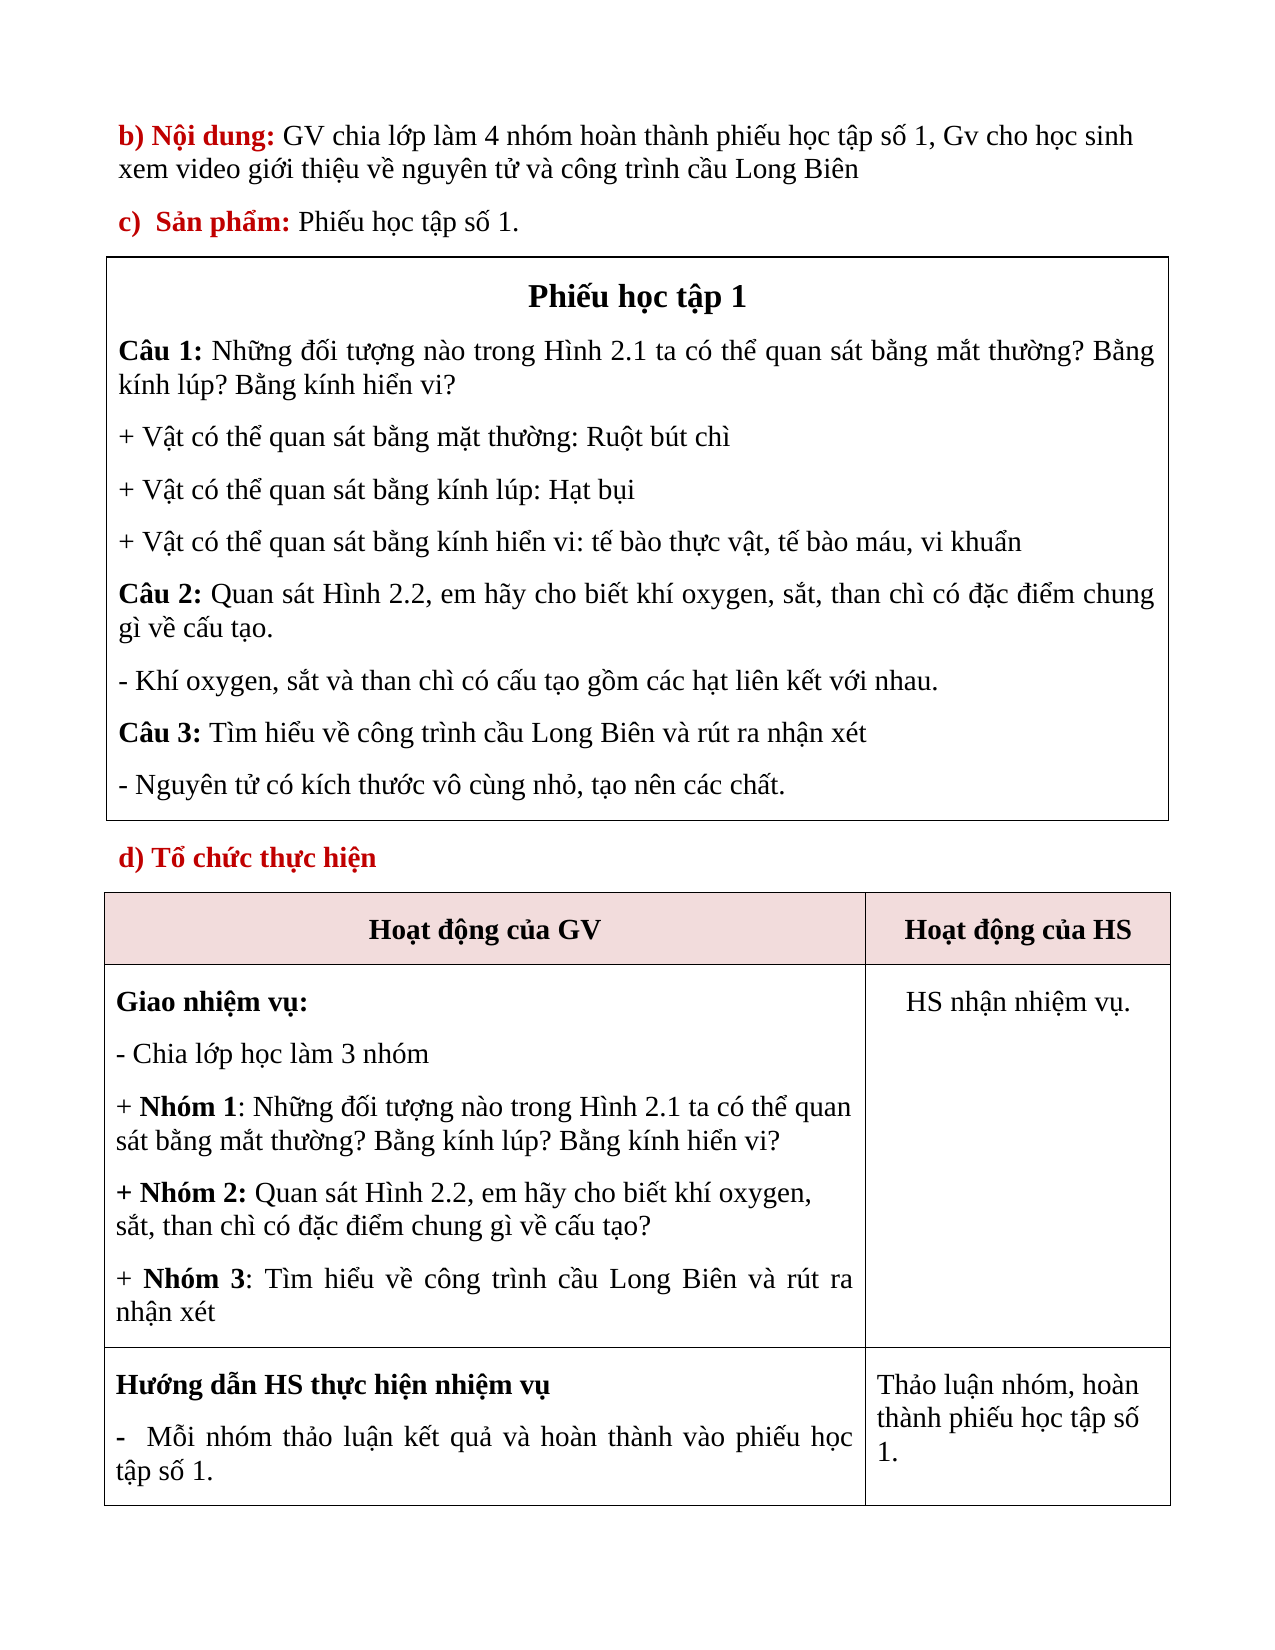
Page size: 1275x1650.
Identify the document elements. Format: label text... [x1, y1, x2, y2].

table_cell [866, 1348, 1170, 1505]
table_header Phiếu học tập 1 Câu 1: Những đối tượng nào trong Hình 2.1 ta có thể quan sát bằng mắt thường? Bằng kính lúp? Bằng kính hiển vi? + Vật có thể quan sát bằng mặt thường: Ruột bút chì + Vật có thể quan sát bằng kính lúp: Hạt bụi + Vật có thể quan sát bằng kính hiển vi: tế bào thực vật, tế bào máu, vi khuẩn Câu 2: Quan sát Hình 2.2, em hãy cho biết khí oxygen, sắt, than chì có đặc điểm chung gì về cấu tạo. - Khí oxygen, sắt và than chì có cấu tạo gồm các hạt liên kết với nhau. Câu 3: Tìm hiểu về công trình cầu Long Biên và rút ra nhận xét - Nguyên tử có kích thước vô cùng nhỏ, tạo nên các chất. [107, 258, 1168, 820]
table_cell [105, 1348, 865, 1505]
table_cell Giao nhiệm vụ: - Chia lớp học làm 3 nhóm + Nhóm 1: Những đối tượng nào trong Hình 2.1 ta có thể quan sát bằng mắt thường? Bằng kính lúp? Bằng kính hiển vi? + Nhóm 2: Quan sát Hình 2.2, em hãy cho biết khí oxygen, sắt, than chì có đặc điểm chung gì về cấu tạo? + Nhóm 3: Tìm hiểu về công trình cầu Long Biên và rút ra nhận xét [105, 965, 865, 1347]
list Sản phẩm: Phiếu học tập số 1. [118, 204, 1157, 238]
text d) Tổ chức thực hiện [118, 840, 1157, 873]
list Nội dung: GV chia lớp làm 4 nhóm hoàn thành phiếu học tập số 1, Gv cho học sinh xem video giới thiệu về nguyên tử và công trình cầu Long Biên [118, 118, 1157, 185]
table_header Hoạt động của HS [866, 893, 1170, 964]
table_cell HS nhận nhiệm vụ. [866, 965, 1170, 1347]
table_header Hoạt động của GV [105, 893, 865, 964]
